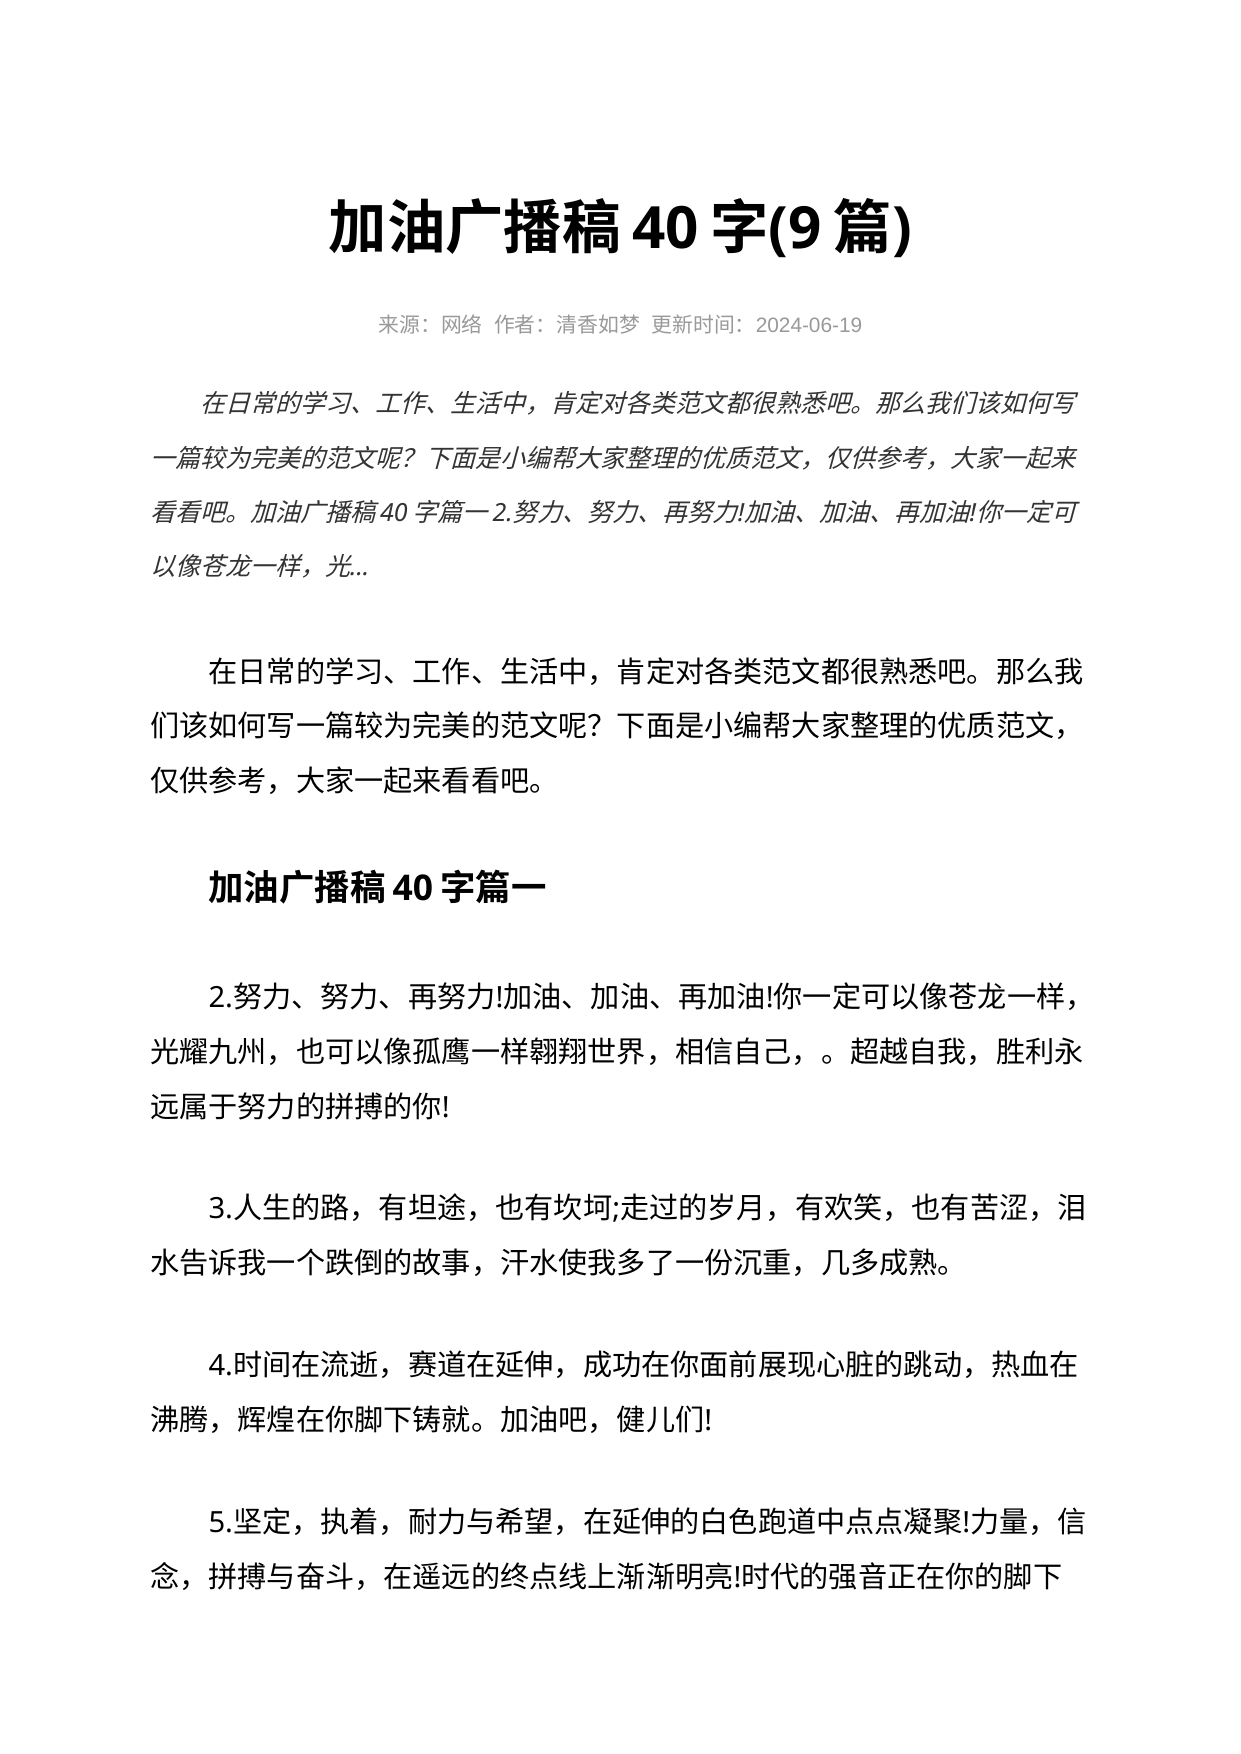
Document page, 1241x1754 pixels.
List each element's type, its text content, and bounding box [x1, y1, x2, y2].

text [150, 1499, 1090, 1596]
subtitle 加油广播稿40字(9篇) [150, 181, 1090, 266]
text 在日常的学习、工作、生活中，肯定对各类范文都很熟悉吧。那么我们该如何写一篇较为完美的范文呢？下面是小编帮大家整理的优质范文，仅供参考，大家一起来看看吧。加油广播稿40字篇一2.努力、努力、再努力!加油、加油、再加油!你一定可以像苍龙一样，光... [150, 384, 1090, 583]
text 加油广播稿40字篇一 [150, 860, 1090, 911]
text 4.时间在流逝，赛道在延伸，成功在你面前展现心脏的跳动，热血在沸腾，辉煌在你脚下铸就。加油吧，健儿们! [150, 1342, 1090, 1439]
text 2.努力、努力、再努力!加油、加油、再加油!你一定可以像苍龙一样，光耀九州，也可以像孤鹰一样翱翔世界，相信自己，。超越自我，胜利永远属于努力的拼搏的你! [150, 973, 1090, 1126]
text 在日常的学习、工作、生活中，肯定对各类范文都很熟悉吧。那么我们该如何写一篇较为完美的范文呢？下面是小编帮大家整理的优质范文，仅供参考，大家一起来看看吧。 [150, 648, 1090, 800]
text 来源：网络 作者：清香如梦 更新时间：2024-06-19 [150, 313, 1090, 337]
text 3.人生的路，有坦途，也有坎坷;走过的岁月，有欢笑，也有苦涩，泪水告诉我一个跌倒的故事，汗水使我多了一份沉重，几多成熟。 [150, 1185, 1090, 1282]
